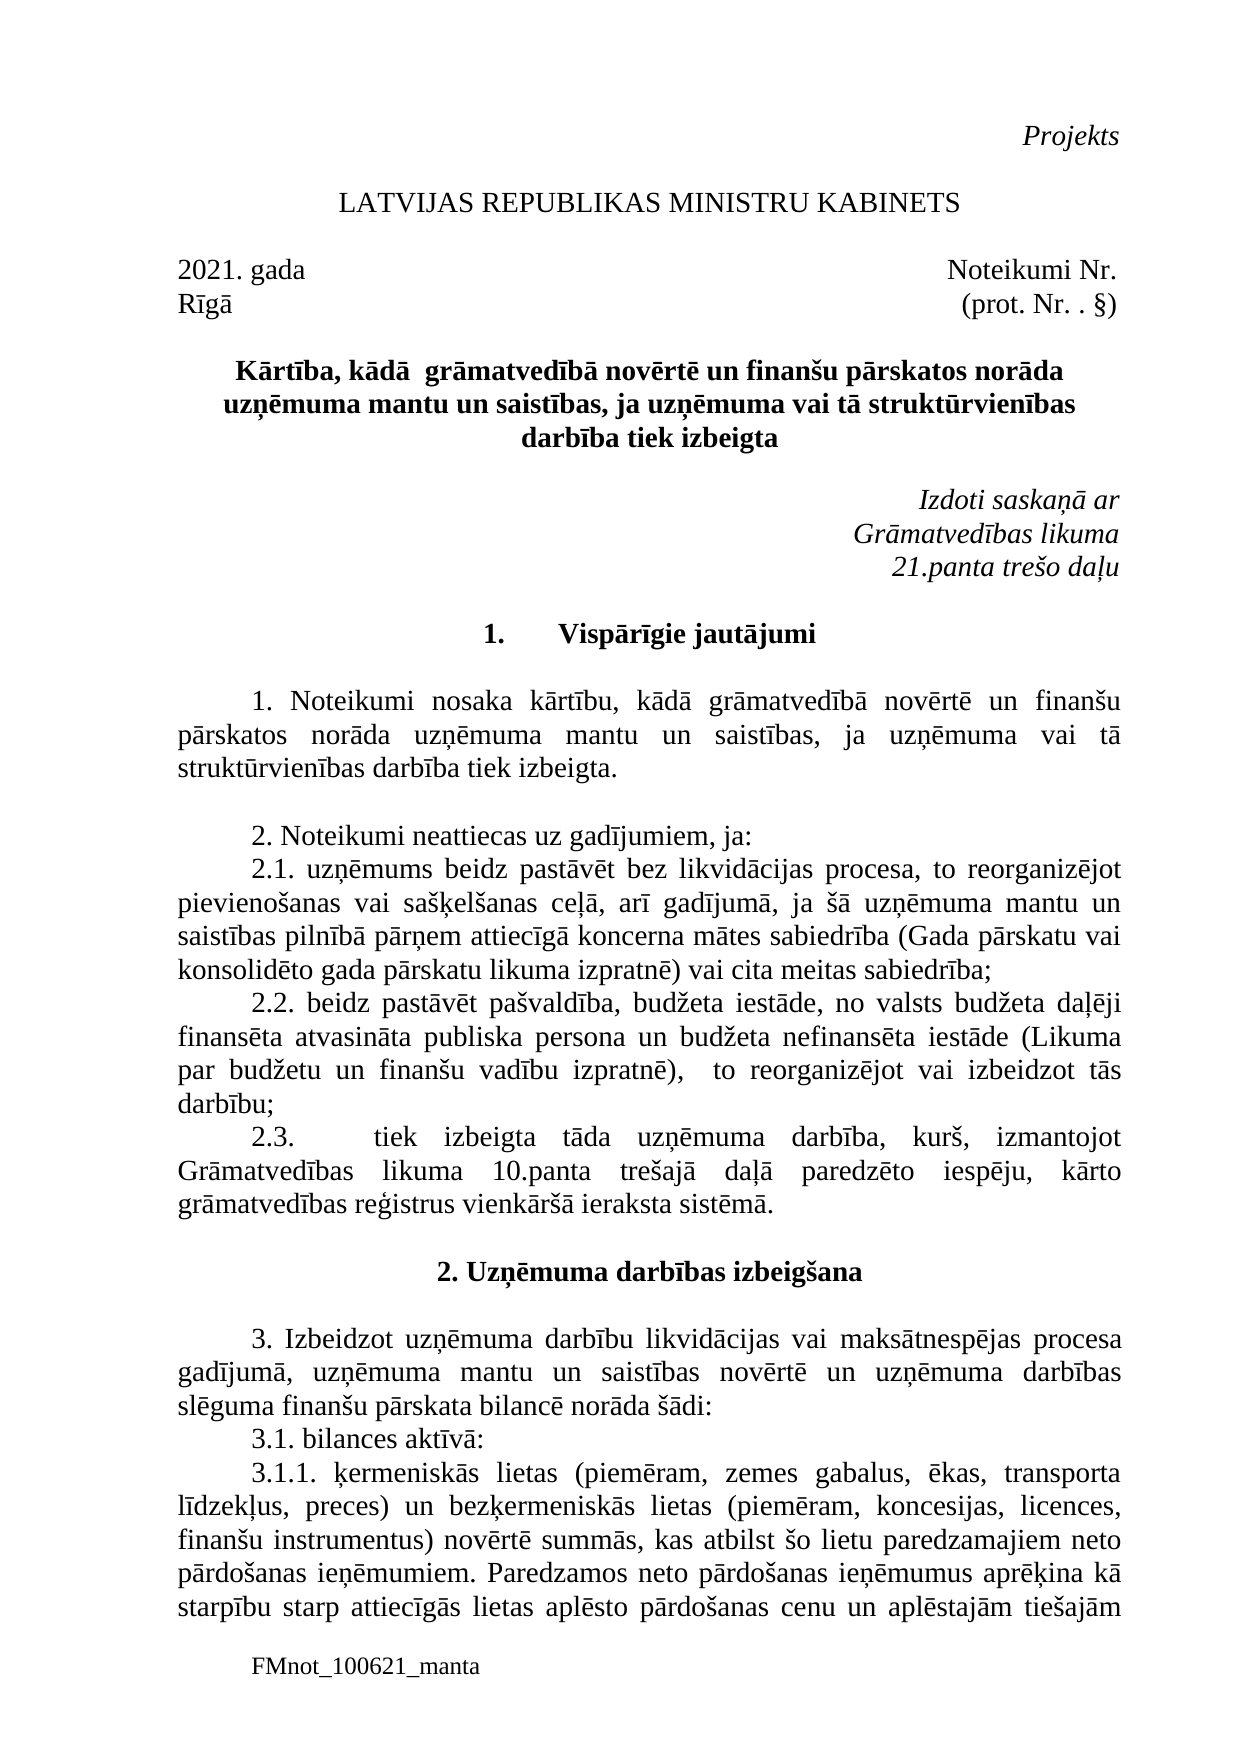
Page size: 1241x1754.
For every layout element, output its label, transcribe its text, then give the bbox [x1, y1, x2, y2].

text 3. Izbeidzot uzņēmuma darbību likvidācijas vai maksātnespējas procesa gadījumā, uzņēmuma mantu un saistības novērtē un uzņēmuma darbības slēguma finanšu pārskata bilancē norāda šādi: [177, 1321, 1122, 1421]
text 21.panta trešo daļu [177, 549, 1122, 583]
text 1. Noteikumi nosaka kārtību, kādā grāmatvedībā novērtē un finanšu pārskatos norāda uzņēmuma mantu un saistības, ja uzņēmuma vai tā struktūrvienības darbība tiek izbeigta. [177, 683, 1122, 784]
text LATVIJAS REPUBLIKAS MINISTRU KABINETS [177, 185, 1122, 219]
text Grāmatvedības likuma [177, 516, 1122, 549]
text Projekts [177, 118, 1122, 152]
text Rīgā (prot. Nr. . §) [177, 286, 1122, 319]
text 2. Noteikumi neattiecas uz gadījumiem, ja: [177, 818, 1122, 851]
text 2.2. beidz pastāvēt pašvaldība, budžeta iestāde, no valsts budžeta daļēji finansēta atvasināta publiska persona un budžeta nefinansēta iestāde (Likuma par budžetu un finanšu vadību izpratnē), to reorganizējot vai izbeidzot tās darbību; [177, 985, 1122, 1119]
text 2.3. tiek izbeigta tāda uzņēmuma darbība, kurš, izmantojot Grāmatvedības likuma 10.panta trešajā daļā paredzēto iespēju, kārto grāmatvedības reģistrus vienkāršā ieraksta sistēmā. [177, 1119, 1122, 1220]
list Vispārīgie jautājumi [177, 616, 1122, 650]
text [177, 1455, 1122, 1623]
text Izdoti saskaņā ar [177, 482, 1122, 516]
text 2.1. uzņēmums beidz pastāvēt bez likvidācijas procesa, to reorganizējot pievienošanas vai sašķelšanas ceļā, arī gadījumā, ja šā uzņēmuma mantu un saistības pilnībā pārņem attiecīgā koncerna mātes sabiedrība (Gada pārskatu vai konsolidēto gada pārskatu likuma izpratnē) vai cita meitas sabiedrība; [177, 851, 1122, 985]
text 2. Uzņēmuma darbības izbeigšana [177, 1254, 1122, 1287]
text 2021. gada Noteikumi Nr. [177, 252, 1122, 286]
text Kārtība, kādā grāmatvedībā novērtē un finanšu pārskatos norāda uzņēmuma mantu un saistības, ja uzņēmuma vai tā struktūrvienības darbība tiek izbeigta [177, 353, 1122, 453]
text 3.1. bilances aktīvā: [177, 1421, 1122, 1455]
